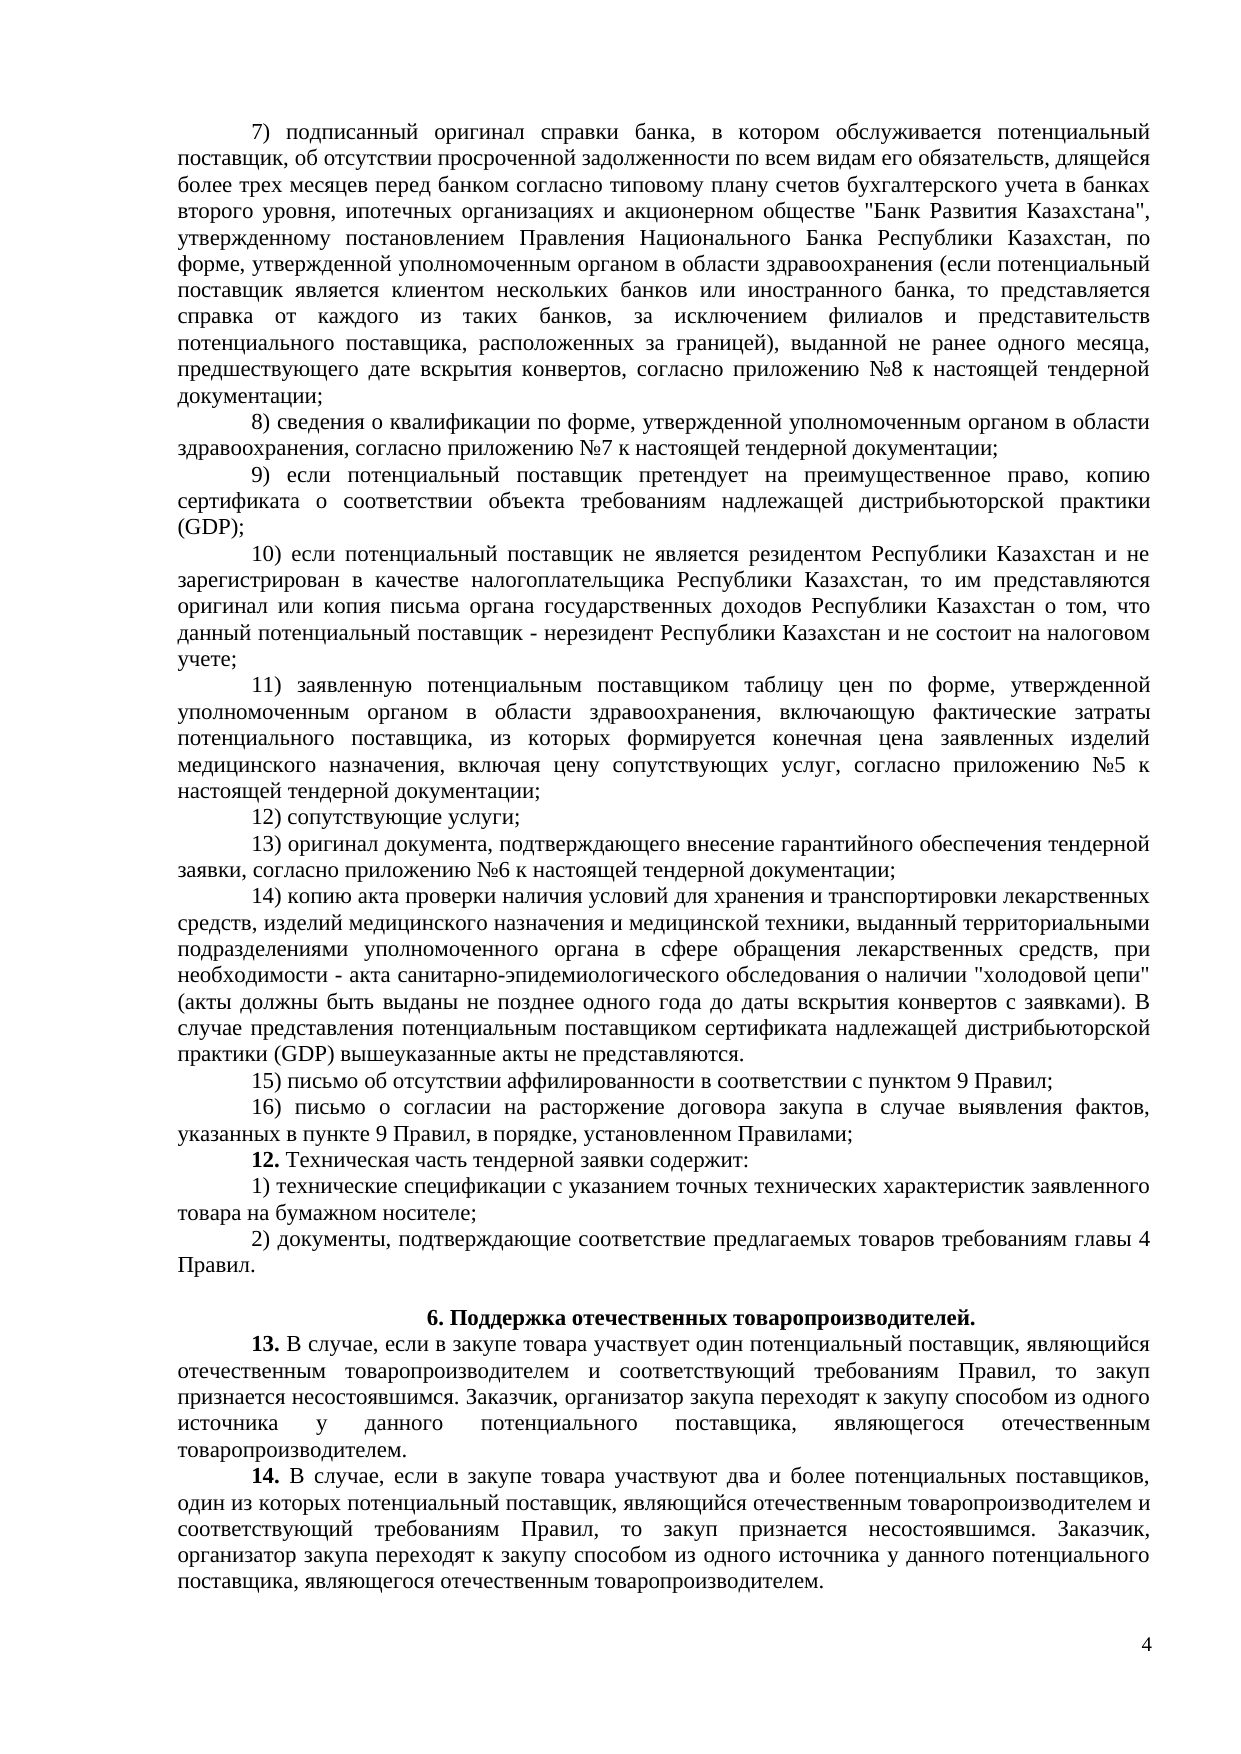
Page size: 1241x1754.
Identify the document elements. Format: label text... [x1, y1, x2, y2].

list 11) заявленную потенциальным поставщиком таблицу цен по форме, утвержденной уполномоченным органом в области здравоохранения, включающую фактические затраты потенциального поставщика, из которых формируется конечная цена заявленных изделий медицинского назначения, включая цену сопутствующих услуг, согласно приложению №5 к настоящей тендерной документации; [177, 672, 1152, 803]
list 12. Техническая часть тендерной заявки содержит: [177, 1146, 1152, 1172]
list 9) если потенциальный поставщик претендует на преимущественное право, копию сертификата о соответствии объекта требованиям надлежащей дистрибьюторской практики (GDP); [177, 461, 1152, 540]
list 14. В случае, если в закупе товара участвуют два и более потенциальных поставщиков, один из которых потенциальный поставщик, являющийся отечественным товаропроизводителем и соответствующий требованиям Правил, то закуп признается несостоявшимся. Заказчик, организатор закупа переходят к закупу способом из одного источника у данного потенциального поставщика, являющегося отечественным товаропроизводителем. [177, 1462, 1152, 1594]
list 13. В случае, если в закупе товара участвует один потенциальный поставщик, являющийся отечественным товаропроизводителем и соответствующий требованиям Правил, то закуп признается несостоявшимся. Заказчик, организатор закупа переходят к закупу способом из одного источника у данного потенциального поставщика, являющегося отечественным товаропроизводителем. [177, 1330, 1152, 1462]
list 2) документы, подтверждающие соответствие предлагаемых товаров требованиям главы 4 Правил. [177, 1225, 1152, 1278]
list 8) сведения о квалификации по форме, утвержденной уполномоченным органом в области здравоохранения, согласно приложению №7 к настоящей тендерной документации; [177, 408, 1152, 461]
list 15) письмо об отсутствии аффилированности в соответствии с пунктом 9 Правил; [177, 1067, 1152, 1093]
list 14) копию акта проверки наличия условий для хранения и транспортировки лекарственных средств, изделий медицинского назначения и медицинской техники, выданный территориальными подразделениями уполномоченного органа в сфере обращения лекарственных средств, при необходимости - акта санитарно-эпидемиологического обследования о наличии "холодовой цепи" (акты должны быть выданы не позднее одного года до даты вскрытия конвертов с заявками). В случае представления потенциальным поставщиком сертификата надлежащей дистрибьюторской практики (GDP) вышеуказанные акты не представляются. [177, 882, 1152, 1067]
list 7) подписанный оригинал справки банка, в котором обслуживается потенциальный поставщик, об отсутствии просроченной задолженности по всем видам его обязательств, длящейся более трех месяцев перед банком согласно типовому плану счетов бухгалтерского учета в банках второго уровня, ипотечных организациях и акционерном обществе "Банк Развития Казахстана", утвержденному постановлением Правления Национального Банка Республики Казахстан, по форме, утвержденной уполномоченным органом в области здравоохранения (если потенциальный поставщик является клиентом нескольких банков или иностранного банка, то представляется справка от каждого из таких банков, за исключением филиалов и представительств потенциального поставщика, расположенных за границей), выданной не ранее одного месяца, предшествующего дате вскрытия конвертов, согласно приложению №8 к настоящей тендерной документации; [177, 118, 1152, 408]
list 1) технические спецификации с указанием точных технических характеристик заявленного товара на бумажном носителе; [177, 1172, 1152, 1225]
list 6. Поддержка отечественных товаропроизводителей. [177, 1304, 1152, 1330]
list 16) письмо о согласии на расторжение договора закупа в случае выявления фактов, указанных в пункте 9 Правил, в порядке, установленном Правилами; [177, 1093, 1152, 1146]
list 13) оригинал документа, подтверждающего внесение гарантийного обеспечения тендерной заявки, согласно приложению №6 к настоящей тендерной документации; [177, 830, 1152, 882]
list 12) сопутствующие услуги; [177, 803, 1152, 830]
list 10) если потенциальный поставщик не является резидентом Республики Казахстан и не зарегистрирован в качестве налогоплательщика Республики Казахстан, то им представляются оригинал или копия письма органа государственных доходов Республики Казахстан о том, что данный потенциальный поставщик - нерезидент Республики Казахстан и не состоит на налоговом учете; [177, 540, 1152, 672]
